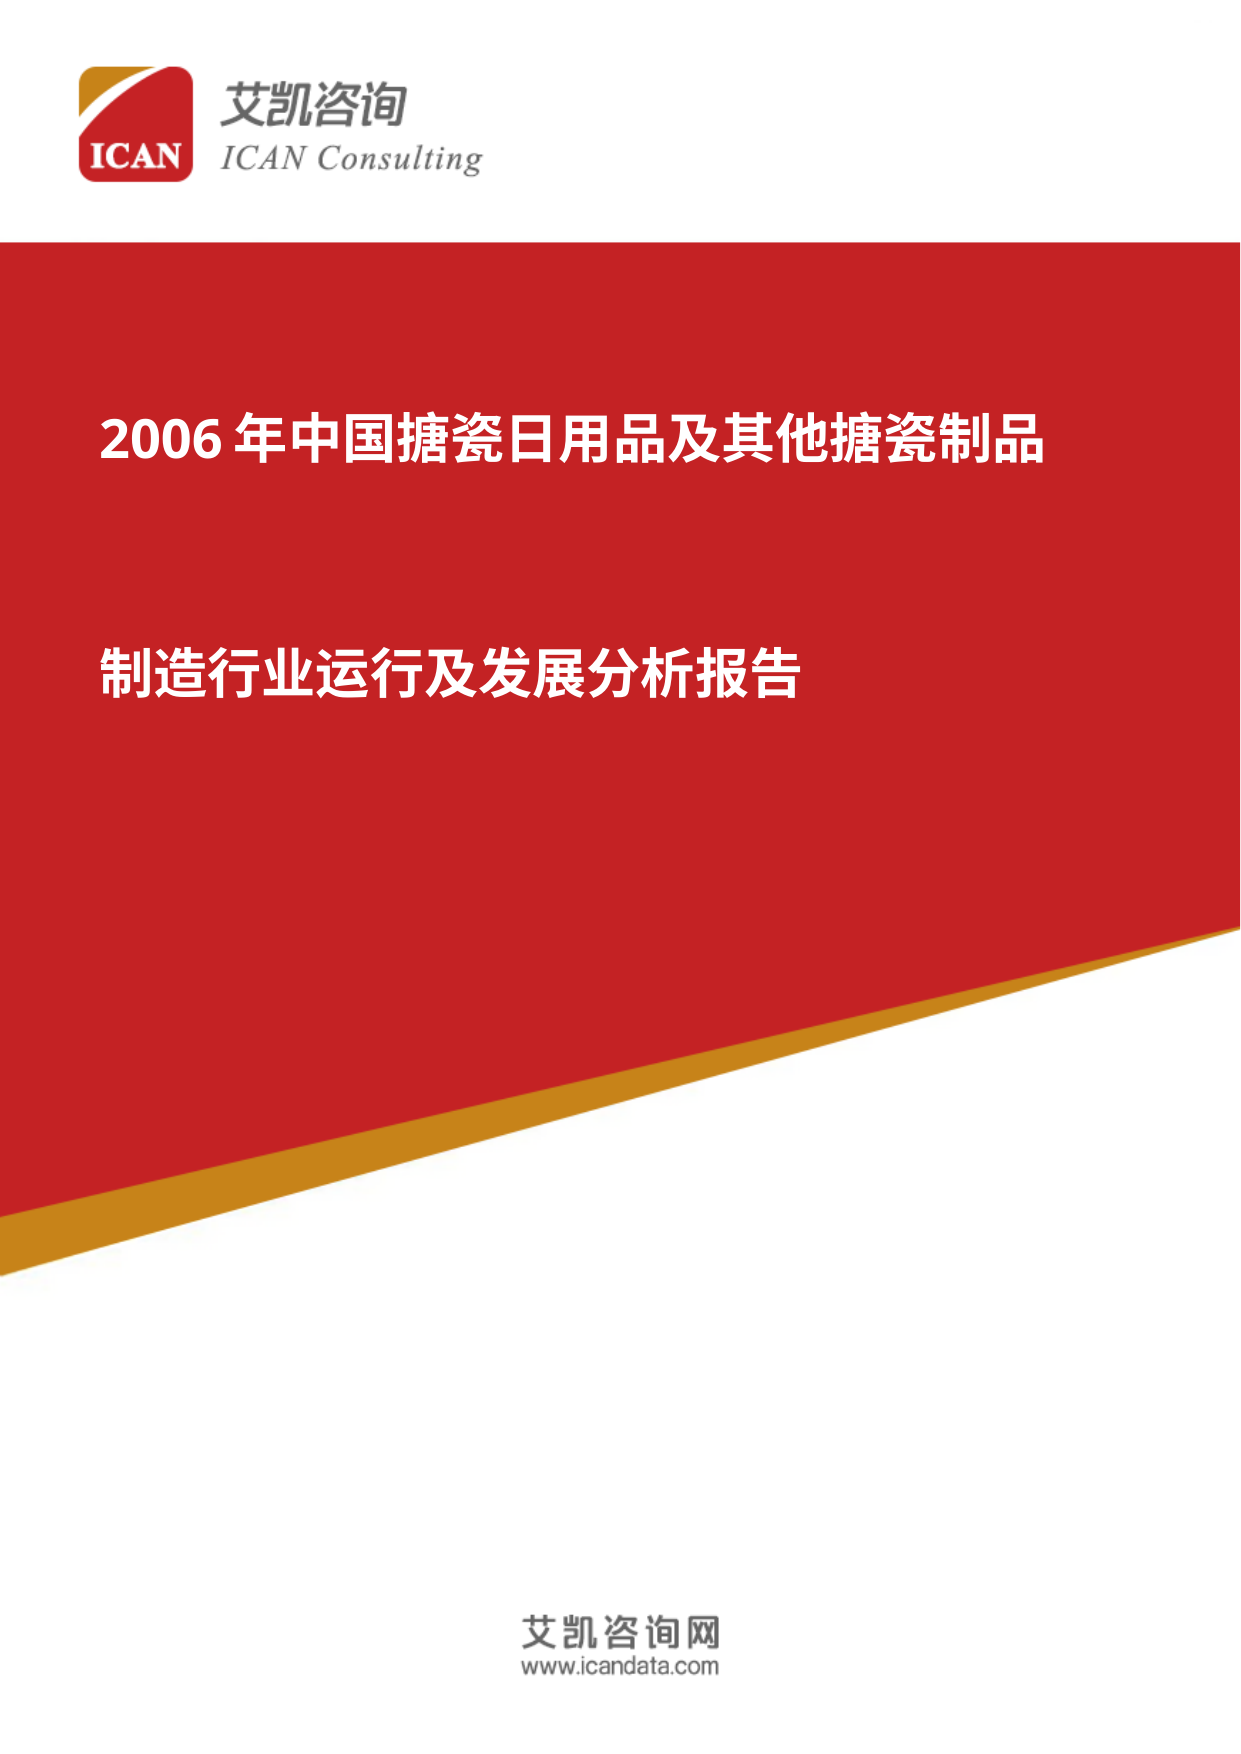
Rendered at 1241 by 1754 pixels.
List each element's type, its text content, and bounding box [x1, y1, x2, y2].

picture [0, 5, 1241, 1754]
subtitle 2006年中国搪瓷日用品及其他搪瓷制品制造行业运行及发展分析报告 [99, 386, 1053, 718]
